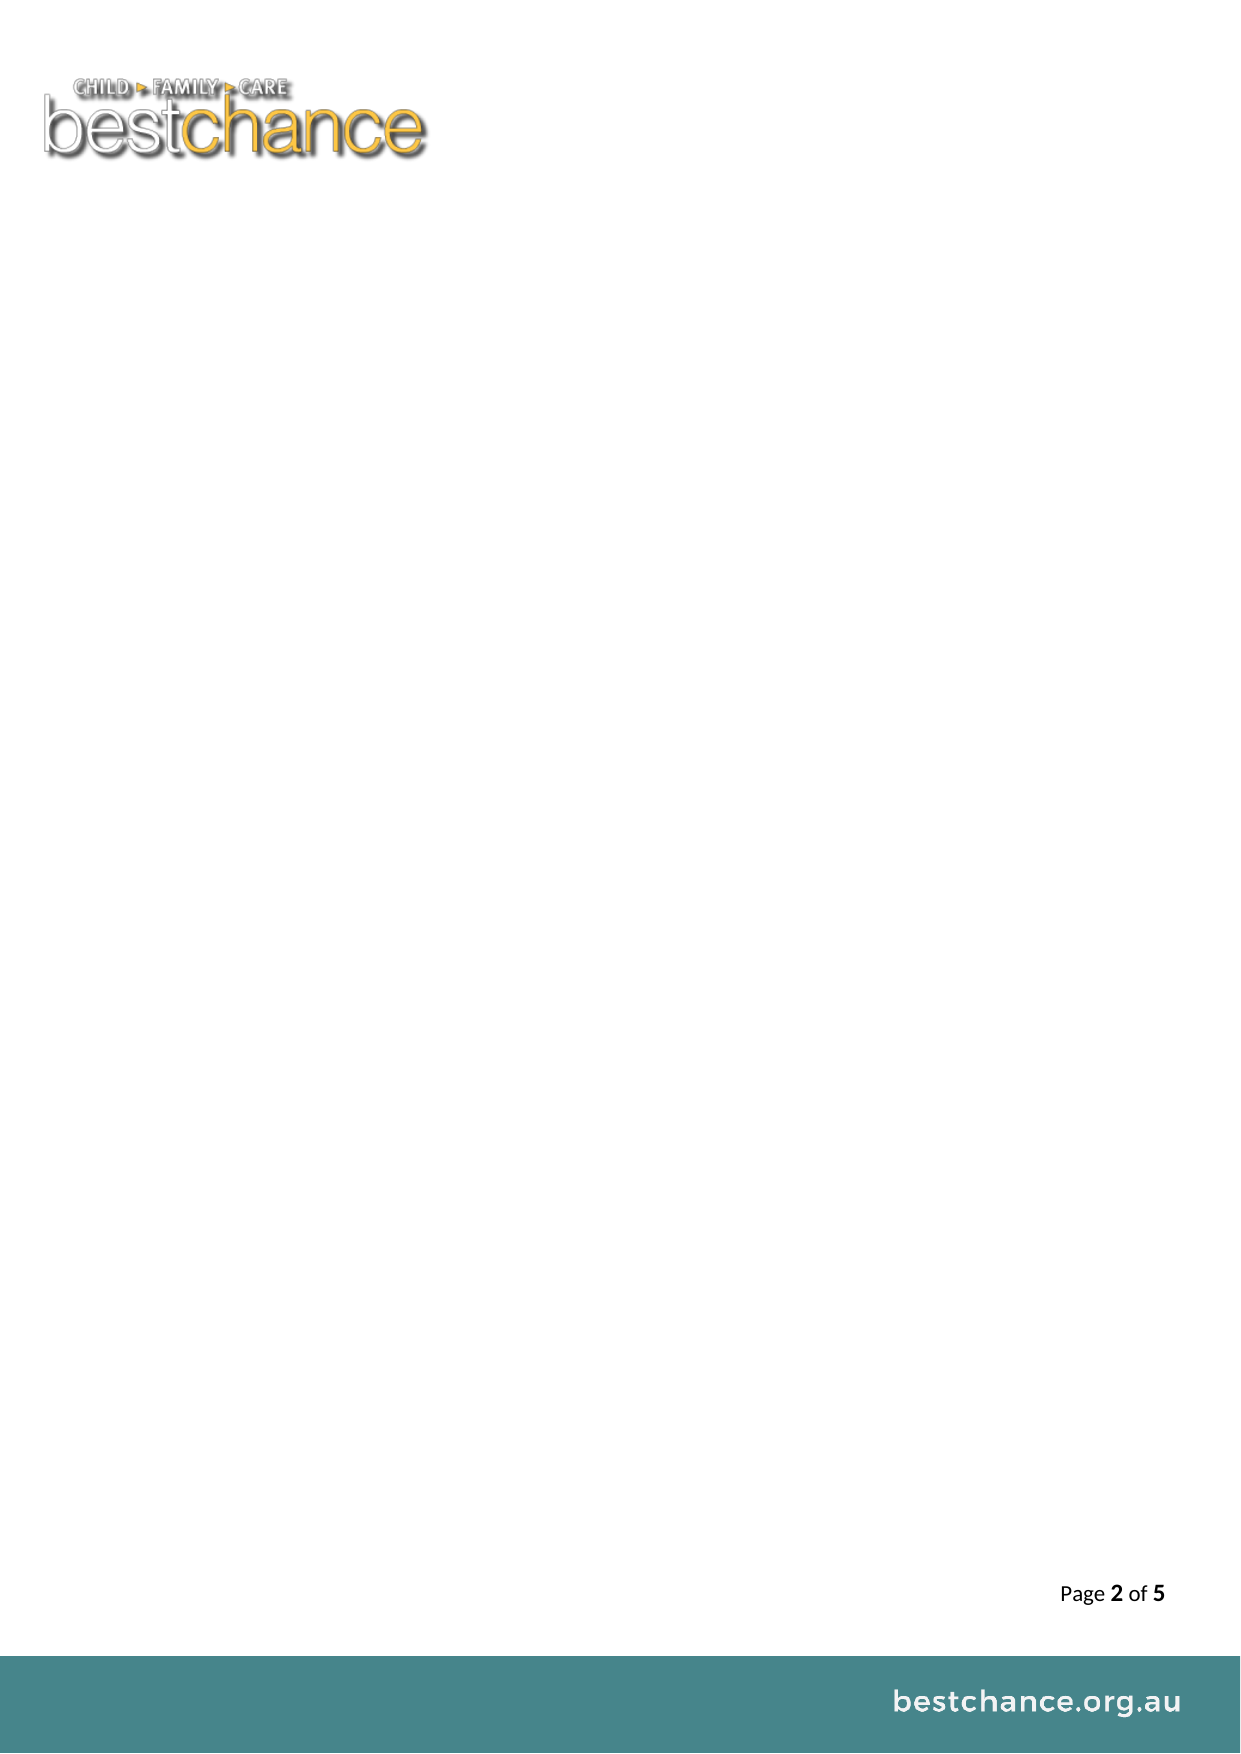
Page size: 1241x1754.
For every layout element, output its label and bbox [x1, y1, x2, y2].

picture [42, 77, 433, 165]
picture [0, 1656, 1241, 1753]
